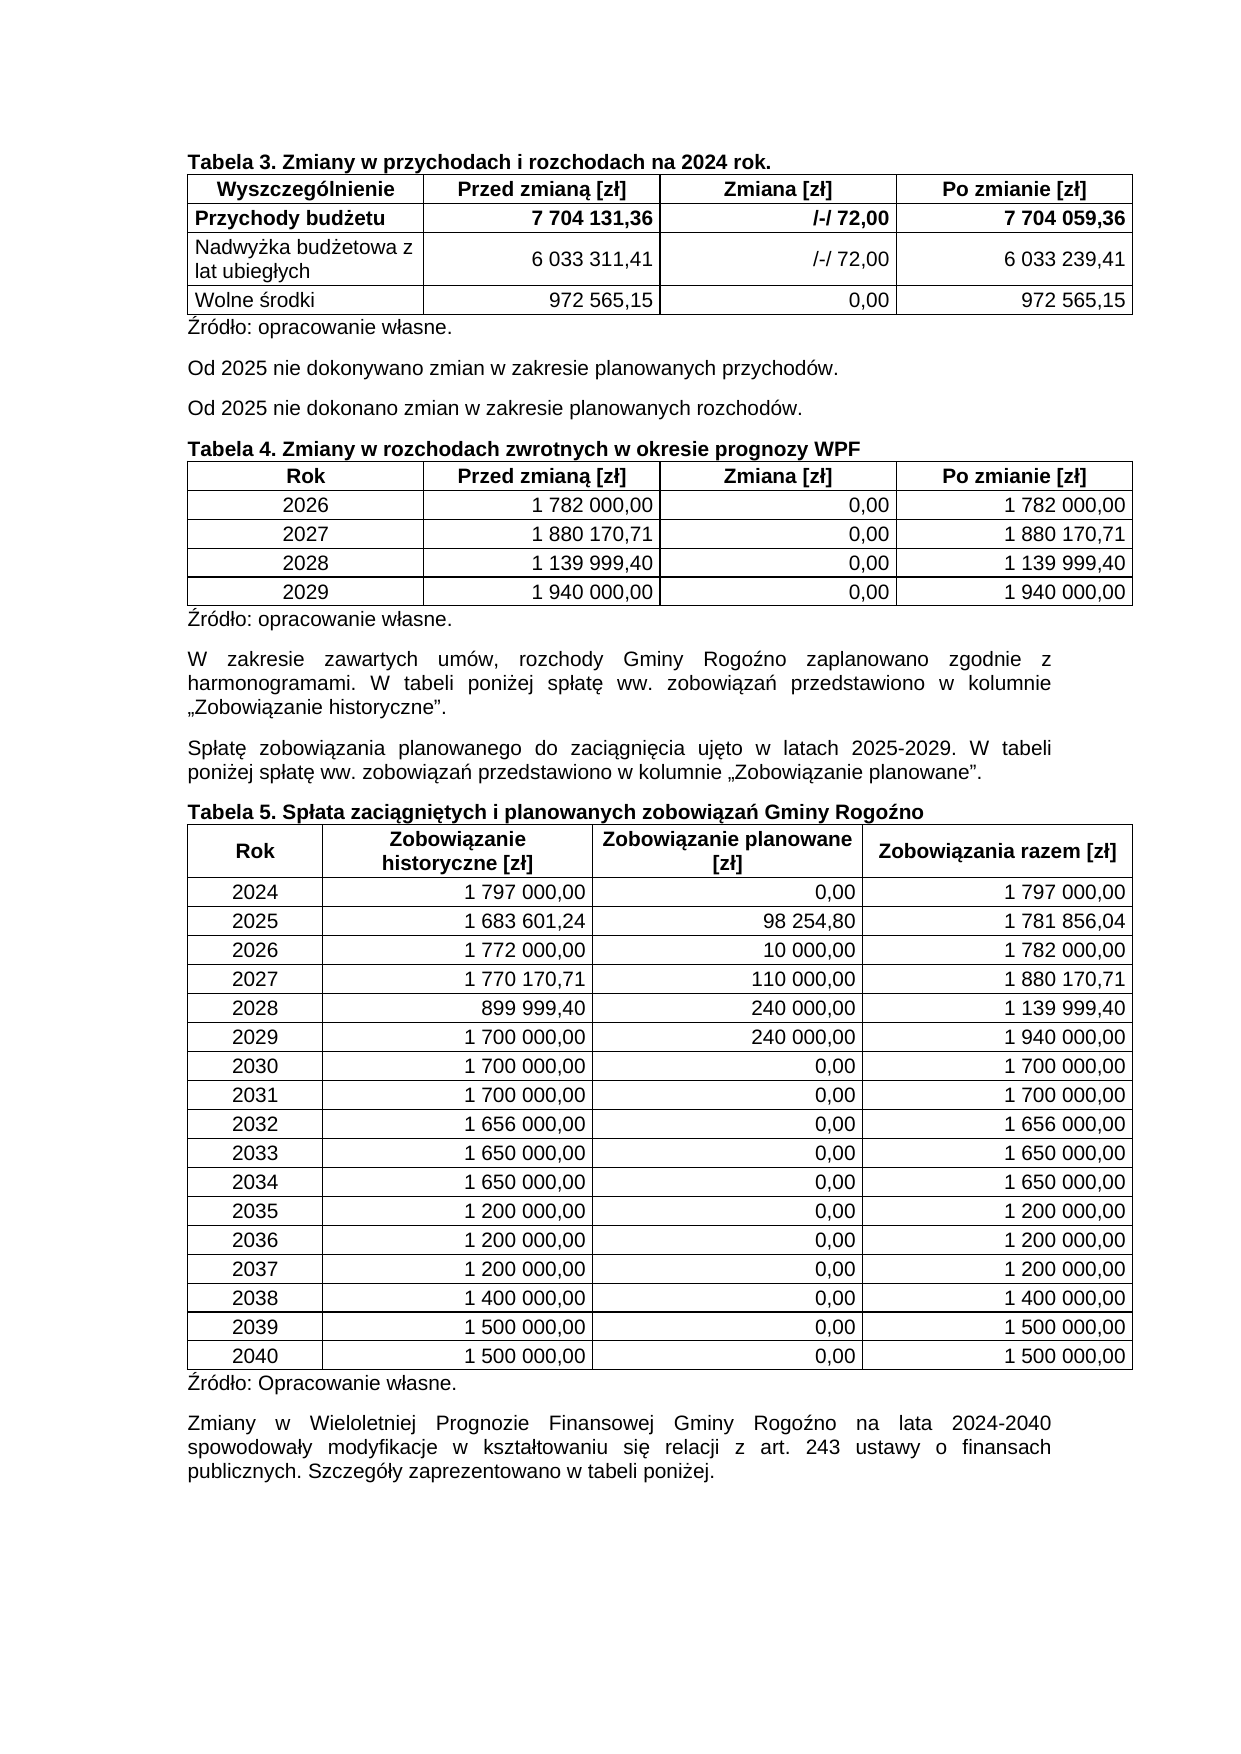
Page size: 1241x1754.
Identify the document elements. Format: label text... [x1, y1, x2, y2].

table_cell 2025 [188, 907, 322, 935]
text Źródło: Opracowanie własne. [187, 1370, 1053, 1394]
table_cell 0,00 [593, 1284, 862, 1311]
table_cell 1 650 000,00 [323, 1139, 592, 1167]
table_cell Przychody budżetu [188, 204, 423, 232]
table_cell 1 797 000,00 [323, 878, 592, 906]
table_cell 2028 [188, 549, 423, 576]
text Tabela 4. Zmiany w rozchodach zwrotnych w okresie prognozy WPF [187, 437, 1053, 461]
table_cell 2040 [188, 1341, 322, 1369]
table_cell 0,00 [661, 549, 896, 576]
table_cell 0,00 [661, 491, 896, 518]
table_cell 2036 [188, 1226, 322, 1253]
table_cell 2027 [188, 520, 423, 547]
table_cell 2030 [188, 1052, 322, 1080]
table_cell 0,00 [593, 1255, 862, 1282]
text Od 2025 nie dokonano zmian w zakresie planowanych rozchodów. [187, 396, 1053, 420]
table_cell 1 940 000,00 [897, 578, 1132, 605]
table_header Przed zmianą [zł] [424, 175, 659, 203]
table_cell 1 700 000,00 [323, 1052, 592, 1080]
table_cell 2031 [188, 1081, 322, 1109]
table_header Wyszczególnienie [188, 175, 423, 203]
table_cell 1 940 000,00 [424, 578, 659, 605]
table_cell 1 650 000,00 [323, 1168, 592, 1196]
table_cell 1 500 000,00 [323, 1341, 592, 1369]
table_cell 1 880 170,71 [424, 520, 659, 547]
table_cell 1 772 000,00 [323, 936, 592, 964]
table_cell 98 254,80 [593, 907, 862, 935]
text Spłatę zobowiązania planowanego do zaciągnięcia ujęto w latach 2025-2029. W tabeli poniżej spłatę ww. zobowiązań przedstawiono w kolumnie „Zobowiązanie planowane”. [187, 736, 1053, 783]
table_cell /-/ 72,00 [661, 204, 896, 232]
table_cell 0,00 [593, 878, 862, 906]
text Od 2025 nie dokonywano zmian w zakresie planowanych przychodów. [187, 355, 1053, 379]
table_cell 2026 [188, 936, 322, 964]
text Źródło: opracowanie własne. [187, 606, 1053, 630]
table_cell 0,00 [593, 1081, 862, 1109]
table_cell 1 656 000,00 [863, 1110, 1132, 1138]
table_header Zobowiązania razem [zł] [863, 825, 1132, 877]
table_cell 2033 [188, 1139, 322, 1167]
table_cell 0,00 [593, 1110, 862, 1138]
table_header Zmiana [zł] [661, 175, 896, 203]
table_cell 2035 [188, 1197, 322, 1224]
table_cell 0,00 [661, 520, 896, 547]
table_cell 1 650 000,00 [863, 1139, 1132, 1167]
table_cell 1 139 999,40 [863, 994, 1132, 1022]
table_cell 1 200 000,00 [323, 1255, 592, 1282]
table_cell 2039 [188, 1313, 322, 1340]
table_cell 0,00 [593, 1139, 862, 1167]
table_header Zmiana [zł] [661, 462, 896, 489]
table_cell 2037 [188, 1255, 322, 1282]
table_cell 0,00 [593, 1341, 862, 1369]
table_header Rok [188, 825, 322, 877]
table_cell Wolne środki [188, 286, 423, 314]
text Tabela 3. Zmiany w przychodach i rozchodach na 2024 rok. [187, 150, 1053, 174]
table_cell 1 200 000,00 [863, 1226, 1132, 1253]
table_cell 1 139 999,40 [897, 549, 1132, 576]
table_cell 1 200 000,00 [863, 1197, 1132, 1224]
table_cell 1 700 000,00 [323, 1023, 592, 1051]
table_cell 1 200 000,00 [323, 1197, 592, 1224]
text Zmiany w Wieloletniej Prognozie Finansowej Gminy Rogoźno na lata 2024-2040 spowodowały modyfikacje w kształtowaniu się relacji z art. 243 ustawy o finansach publicznych. Szczegóły zaprezentowano w tabeli poniżej. [187, 1411, 1053, 1483]
table_cell 2038 [188, 1284, 322, 1311]
table_cell 6 033 239,41 [897, 233, 1132, 285]
table_cell 1 781 856,04 [863, 907, 1132, 935]
table_cell 1 700 000,00 [323, 1081, 592, 1109]
table_cell 1 139 999,40 [424, 549, 659, 576]
table_cell 1 782 000,00 [424, 491, 659, 518]
table_cell 0,00 [593, 1052, 862, 1080]
table_cell Nadwyżka budżetowa z lat ubiegłych [188, 233, 423, 285]
table_cell 0,00 [593, 1197, 862, 1224]
table_cell 240 000,00 [593, 994, 862, 1022]
table_cell 0,00 [661, 286, 896, 314]
table_cell 1 500 000,00 [863, 1341, 1132, 1369]
table_cell 7 704 131,36 [424, 204, 659, 232]
table_cell 240 000,00 [593, 1023, 862, 1051]
table_cell 1 650 000,00 [863, 1168, 1132, 1196]
table_cell 2027 [188, 965, 322, 993]
text Tabela 5. Spłata zaciągniętych i planowanych zobowiązań Gminy Rogoźno [187, 800, 1053, 824]
text W zakresie zawartych umów, rozchody Gminy Rogoźno zaplanowano zgodnie z harmonogramami. W tabeli poniżej spłatę ww. zobowiązań przedstawiono w kolumnie „Zobowiązanie historyczne”. [187, 647, 1053, 719]
table_header Po zmianie [zł] [897, 175, 1132, 203]
table_cell 1 782 000,00 [897, 491, 1132, 518]
table_cell 2034 [188, 1168, 322, 1196]
table_cell 1 500 000,00 [863, 1313, 1132, 1340]
table_cell 1 770 170,71 [323, 965, 592, 993]
table_cell 1 400 000,00 [323, 1284, 592, 1311]
table_cell 1 782 000,00 [863, 936, 1132, 964]
text Źródło: opracowanie własne. [187, 315, 1053, 339]
table_cell 0,00 [593, 1226, 862, 1253]
table_cell 1 683 601,24 [323, 907, 592, 935]
table_cell 1 940 000,00 [863, 1023, 1132, 1051]
table_cell 0,00 [593, 1313, 862, 1340]
table_cell 0,00 [661, 578, 896, 605]
table_header Przed zmianą [zł] [424, 462, 659, 489]
table_cell 1 400 000,00 [863, 1284, 1132, 1311]
table_cell 1 200 000,00 [323, 1226, 592, 1253]
table_header Po zmianie [zł] [897, 462, 1132, 489]
table_cell 2026 [188, 491, 423, 518]
table_cell 6 033 311,41 [424, 233, 659, 285]
table_header Zobowiązanie historyczne [zł] [323, 825, 592, 877]
table_header Rok [188, 462, 423, 489]
table_cell 10 000,00 [593, 936, 862, 964]
table_cell 2028 [188, 994, 322, 1022]
table_cell 1 700 000,00 [863, 1052, 1132, 1080]
table_cell 1 880 170,71 [863, 965, 1132, 993]
table_cell 1 656 000,00 [323, 1110, 592, 1138]
table_cell 972 565,15 [424, 286, 659, 314]
table_cell 2029 [188, 1023, 322, 1051]
table_cell /-/ 72,00 [661, 233, 896, 285]
table_cell 0,00 [593, 1168, 862, 1196]
table_cell 1 500 000,00 [323, 1313, 592, 1340]
table_cell 1 880 170,71 [897, 520, 1132, 547]
table_cell 2029 [188, 578, 423, 605]
table_cell 110 000,00 [593, 965, 862, 993]
table_header Zobowiązanie planowane [zł] [593, 825, 862, 877]
table_cell 7 704 059,36 [897, 204, 1132, 232]
table_cell 972 565,15 [897, 286, 1132, 314]
table_cell 1 797 000,00 [863, 878, 1132, 906]
table_cell 2024 [188, 878, 322, 906]
table_cell 899 999,40 [323, 994, 592, 1022]
table_cell 1 200 000,00 [863, 1255, 1132, 1282]
table_cell 1 700 000,00 [863, 1081, 1132, 1109]
table_cell 2032 [188, 1110, 322, 1138]
